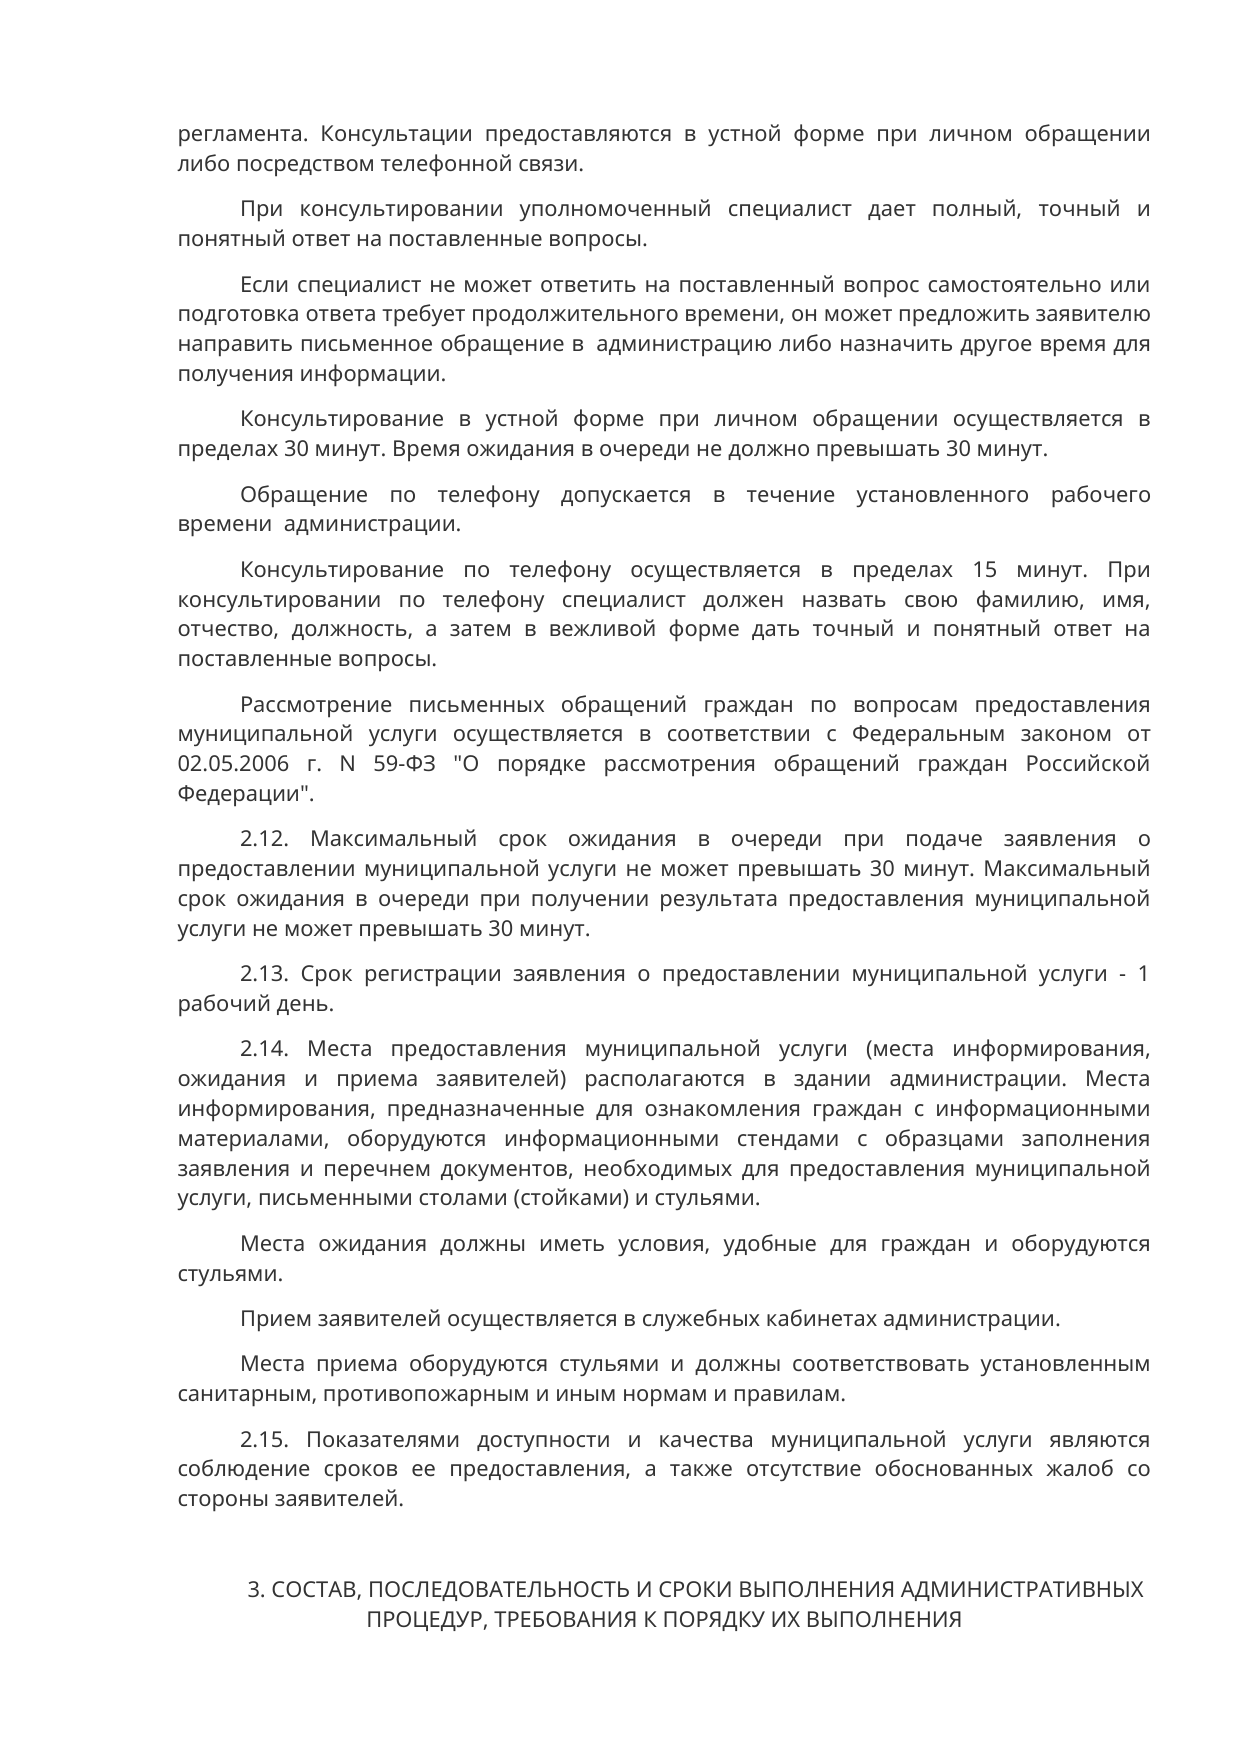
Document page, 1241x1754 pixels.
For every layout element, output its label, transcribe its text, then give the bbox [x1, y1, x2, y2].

text 2.15. Показателями доступности и качества муниципальной услуги являются соблюдение сроков ее предоставления, а также отсутствие обоснованных жалоб со стороны заявителей. [177, 1423, 1152, 1513]
text Если специалист не может ответить на поставленный вопрос самостоятельно или подготовка ответа требует продолжительного времени, он может предложить заявителю направить письменное обращение в администрацию либо назначить другое время для получения информации. [177, 268, 1152, 388]
text Рассмотрение письменных обращений граждан по вопросам предоставления муниципальной услуги осуществляется в соответствии с Федеральным законом от 02.05.2006 г. N 59-ФЗ "О порядке рассмотрения обращений граждан Российской Федерации". [177, 688, 1152, 808]
text Прием заявителей осуществляется в служебных кабинетах администрации. [177, 1303, 1152, 1333]
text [177, 118, 1152, 178]
text Места ожидания должны иметь условия, удобные для граждан и оборудуются стульями. [177, 1228, 1152, 1287]
text Консультирование по телефону осуществляется в пределах 15 минут. При консультировании по телефону специалист должен назвать свою фамилию, имя, отчество, должность, а затем в вежливой форме дать точный и понятный ответ на поставленные вопросы. [177, 554, 1152, 673]
text 2.13. Срок регистрации заявления о предоставлении муниципальной услуги - 1 рабочий день. [177, 958, 1152, 1018]
text Обращение по телефону допускается в течение установленного рабочего времени администрации. [177, 478, 1152, 538]
text При консультировании уполномоченный специалист дает полный, точный и понятный ответ на поставленные вопросы. [177, 193, 1152, 253]
text 3. СОСТАВ, ПОСЛЕДОВАТЕЛЬНОСТЬ И СРОКИ ВЫПОЛНЕНИЯ АДМИНИСТРАТИВНЫХ ПРОЦЕДУР, ТРЕБОВАНИЯ К ПОРЯДКУ ИХ ВЫПОЛНЕНИЯ [177, 1574, 1152, 1633]
text 2.14. Места предоставления муниципальной услуги (места информирования, ожидания и приема заявителей) располагаются в здании администрации. Места информирования, предназначенные для ознакомления граждан с информационными материалами, оборудуются информационными стендами с образцами заполнения заявления и перечнем документов, необходимых для предоставления муниципальной услуги, письменными столами (стойками) и стульями. [177, 1033, 1152, 1212]
text 2.12. Максимальный срок ожидания в очереди при подаче заявления о предоставлении муниципальной услуги не может превышать 30 минут. Максимальный срок ожидания в очереди при получении результата предоставления муниципальной услуги не может превышать 30 минут. [177, 823, 1152, 942]
text Места приема оборудуются стульями и должны соответствовать установленным санитарным, противопожарным и иным нормам и правилам. [177, 1348, 1152, 1408]
text Консультирование в устной форме при личном обращении осуществляется в пределах 30 минут. Время ожидания в очереди не должно превышать 30 минут. [177, 403, 1152, 463]
